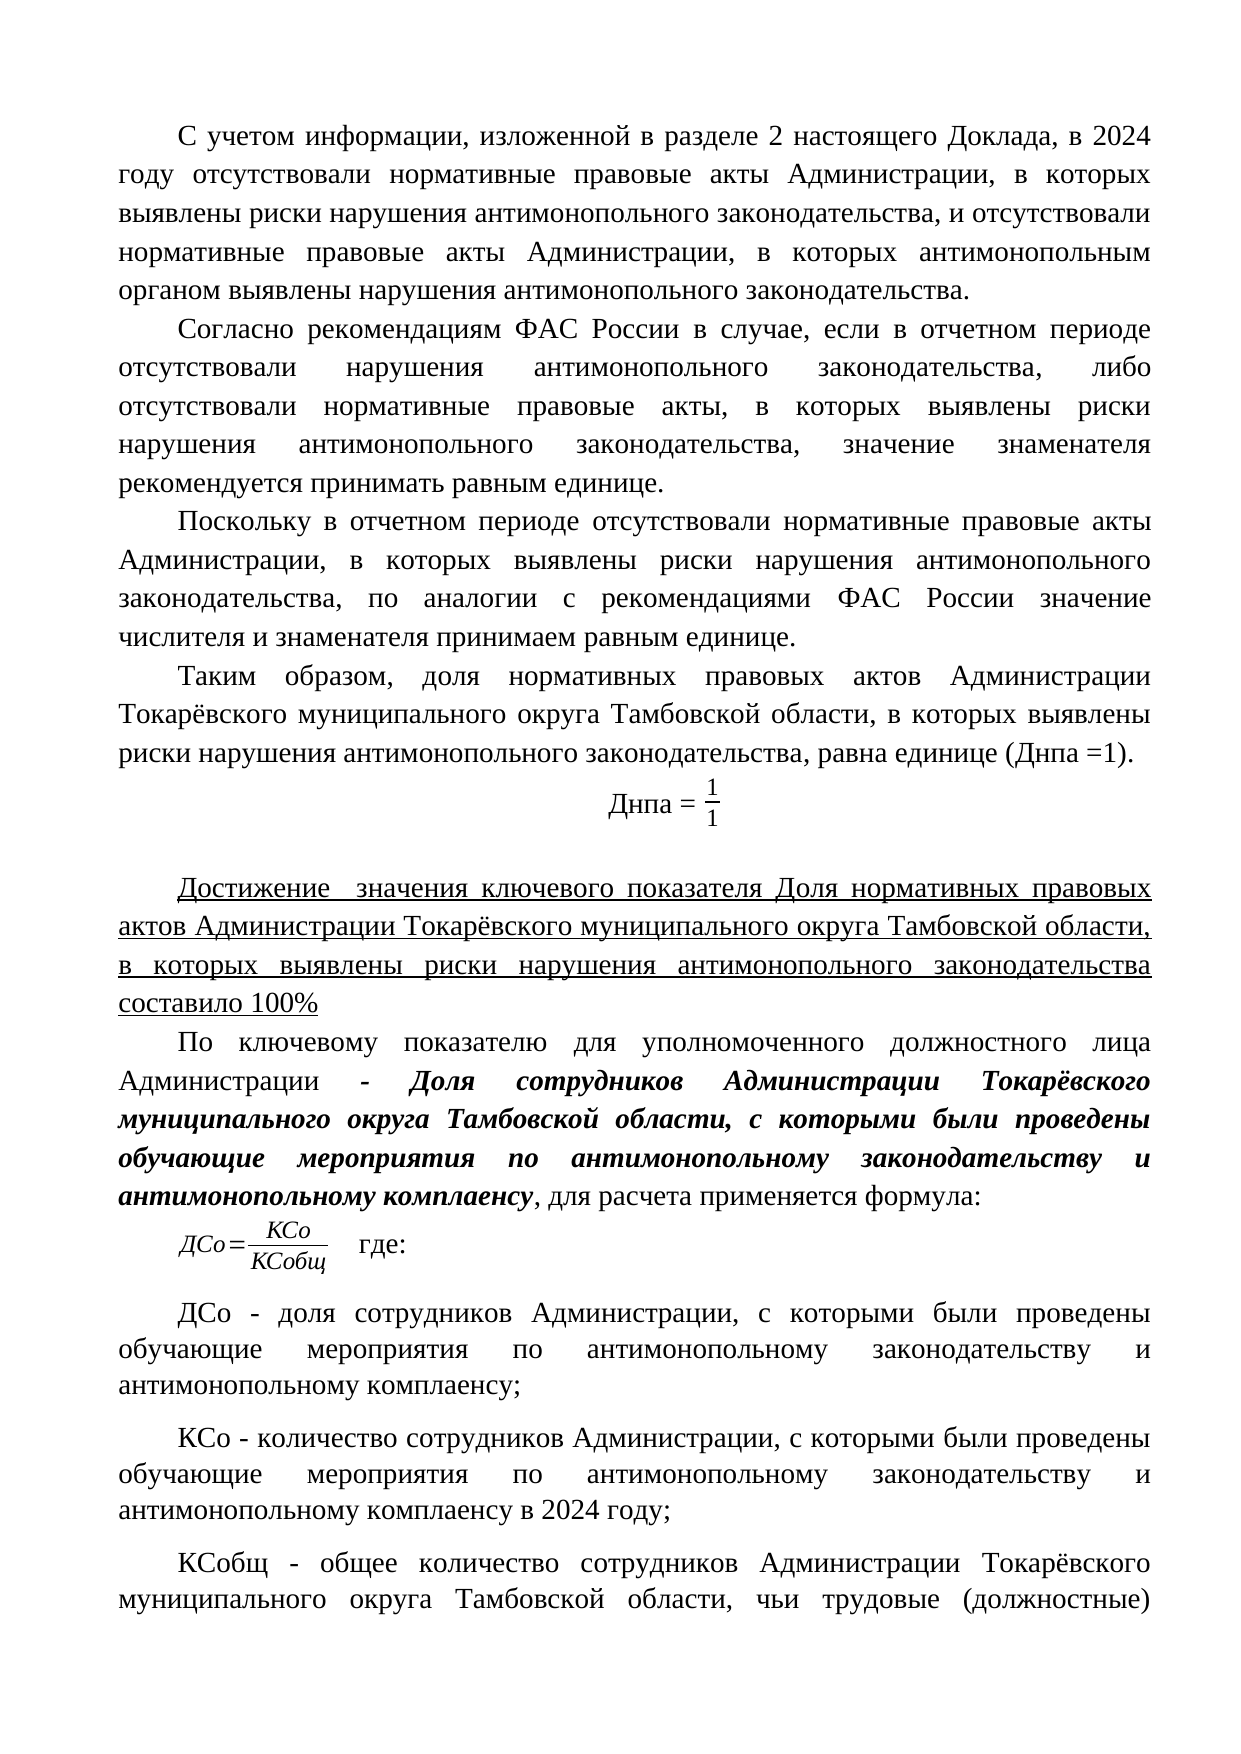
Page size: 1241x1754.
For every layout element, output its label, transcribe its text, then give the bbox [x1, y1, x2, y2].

text Согласно рекомендациям ФАС России в случае, если в отчетном периоде отсутствовали нарушения антимонопольного законодательства, либо отсутствовали нормативные правовые акты, в которых выявлены риски нарушения антимонопольного законодательства, значение знаменателя рекомендуется принимать равным единице. [118, 311, 1152, 498]
text Днпа = [177, 773, 1152, 832]
text Достижение значения ключевого показателя Доля нормативных правовых актов Администрации Токарёвского муниципального округа Тамбовской области, в которых выявлены риски нарушения антимонопольного законодательства составило 100% [118, 939, 1152, 976]
text где: [118, 1217, 1152, 1276]
text ДСо - доля сотрудников Администрации, с которыми были проведены обучающие мероприятия по антимонопольному законодательству и антимонопольному комплаенсу; [118, 1295, 1152, 1401]
text Достижение значения ключевого показателя Доля нормативных правовых актов Администрации Токарёвского муниципального округа Тамбовской области, в которых выявлены риски нарушения антимонопольного законодательства составило 100% [118, 870, 1152, 938]
text С учетом информации, изложенной в разделе 2 настоящего Доклада, в 2024 году отсутствовали нормативные правовые акты Администрации, в которых выявлены риски нарушения антимонопольного законодательства, и отсутствовали нормативные правовые акты Администрации, в которых антимонопольным органом выявлены нарушения антимонопольного законодательства. [118, 118, 1152, 306]
text Достижение значения ключевого показателя Доля нормативных правовых актов Администрации Токарёвского муниципального округа Тамбовской области, в которых выявлены риски нарушения антимонопольного законодательства составило 100% [118, 978, 1152, 1019]
text По ключевому показателю для уполномоченного должностного лица Администрации - Доля сотрудников Администрации Токарёвского муниципального округа Тамбовской области, с которыми были проведены обучающие мероприятия по антимонопольному законодательству и антимонопольному комплаенсу, для расчета применяется формула: [118, 1024, 1152, 1212]
text КСо - количество сотрудников Администрации, с которыми были проведены обучающие мероприятия по антимонопольному законодательству и антимонопольному комплаенсу в 2024 году; [118, 1420, 1152, 1526]
text Поскольку в отчетном периоде отсутствовали нормативные правовые акты Администрации, в которых выявлены риски нарушения антимонопольного законодательства, по аналогии с рекомендациями ФАС России значение числителя и знаменателя принимаем равным единице. [118, 503, 1152, 653]
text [118, 1545, 1152, 1615]
text Таким образом, доля нормативных правовых актов Администрации Токарёвского муниципального округа Тамбовской области, в которых выявлены риски нарушения антимонопольного законодательства, равна единице (Днпа =1). [118, 658, 1152, 768]
